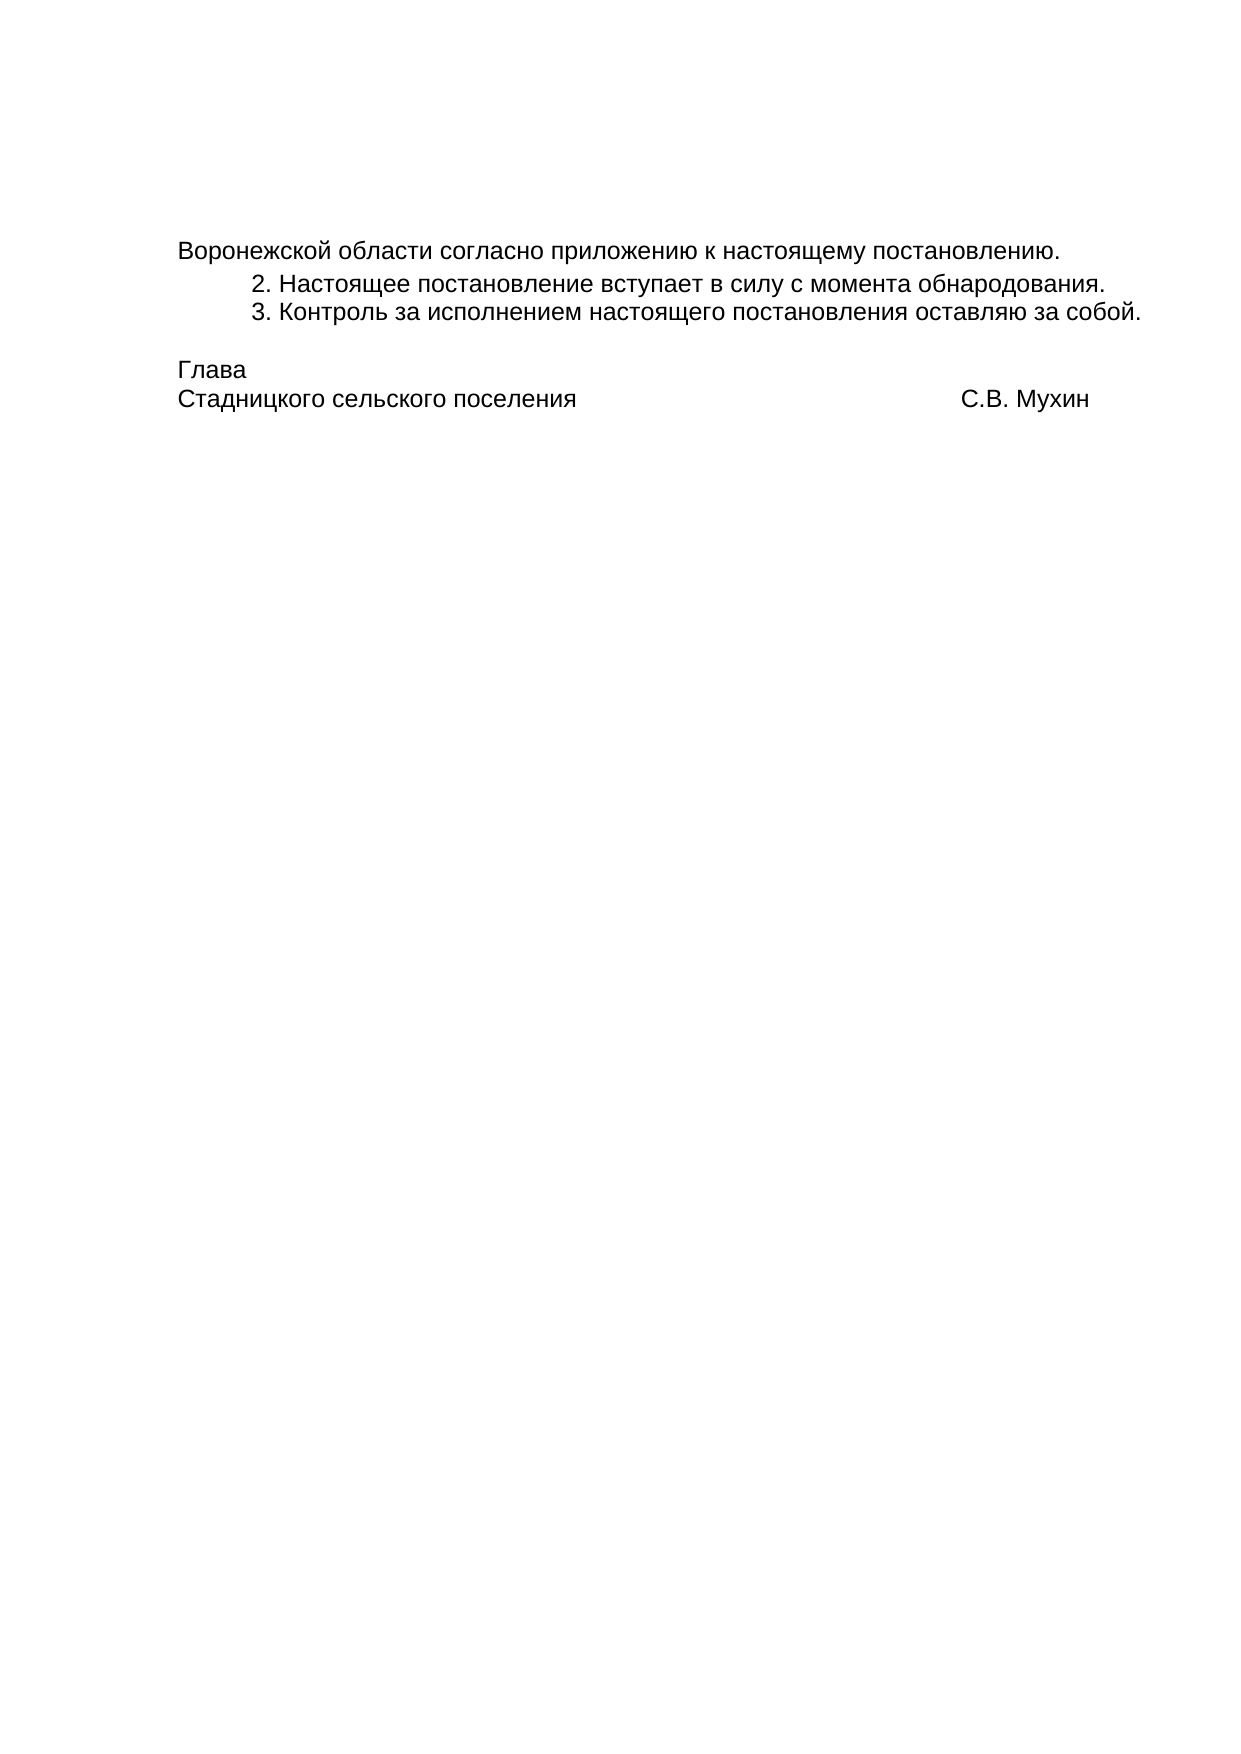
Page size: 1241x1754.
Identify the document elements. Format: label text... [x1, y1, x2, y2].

table_header С.В. Мухин [679, 355, 1192, 441]
table_header Глава Стадницкого сельского поселения [166, 355, 679, 441]
text 2. Настоящее постановление вступает в силу с момента обнародования. [177, 269, 1181, 297]
text 3. Контроль за исполнением настоящего постановления оставляю за собой. [177, 297, 1181, 326]
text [177, 236, 1181, 265]
